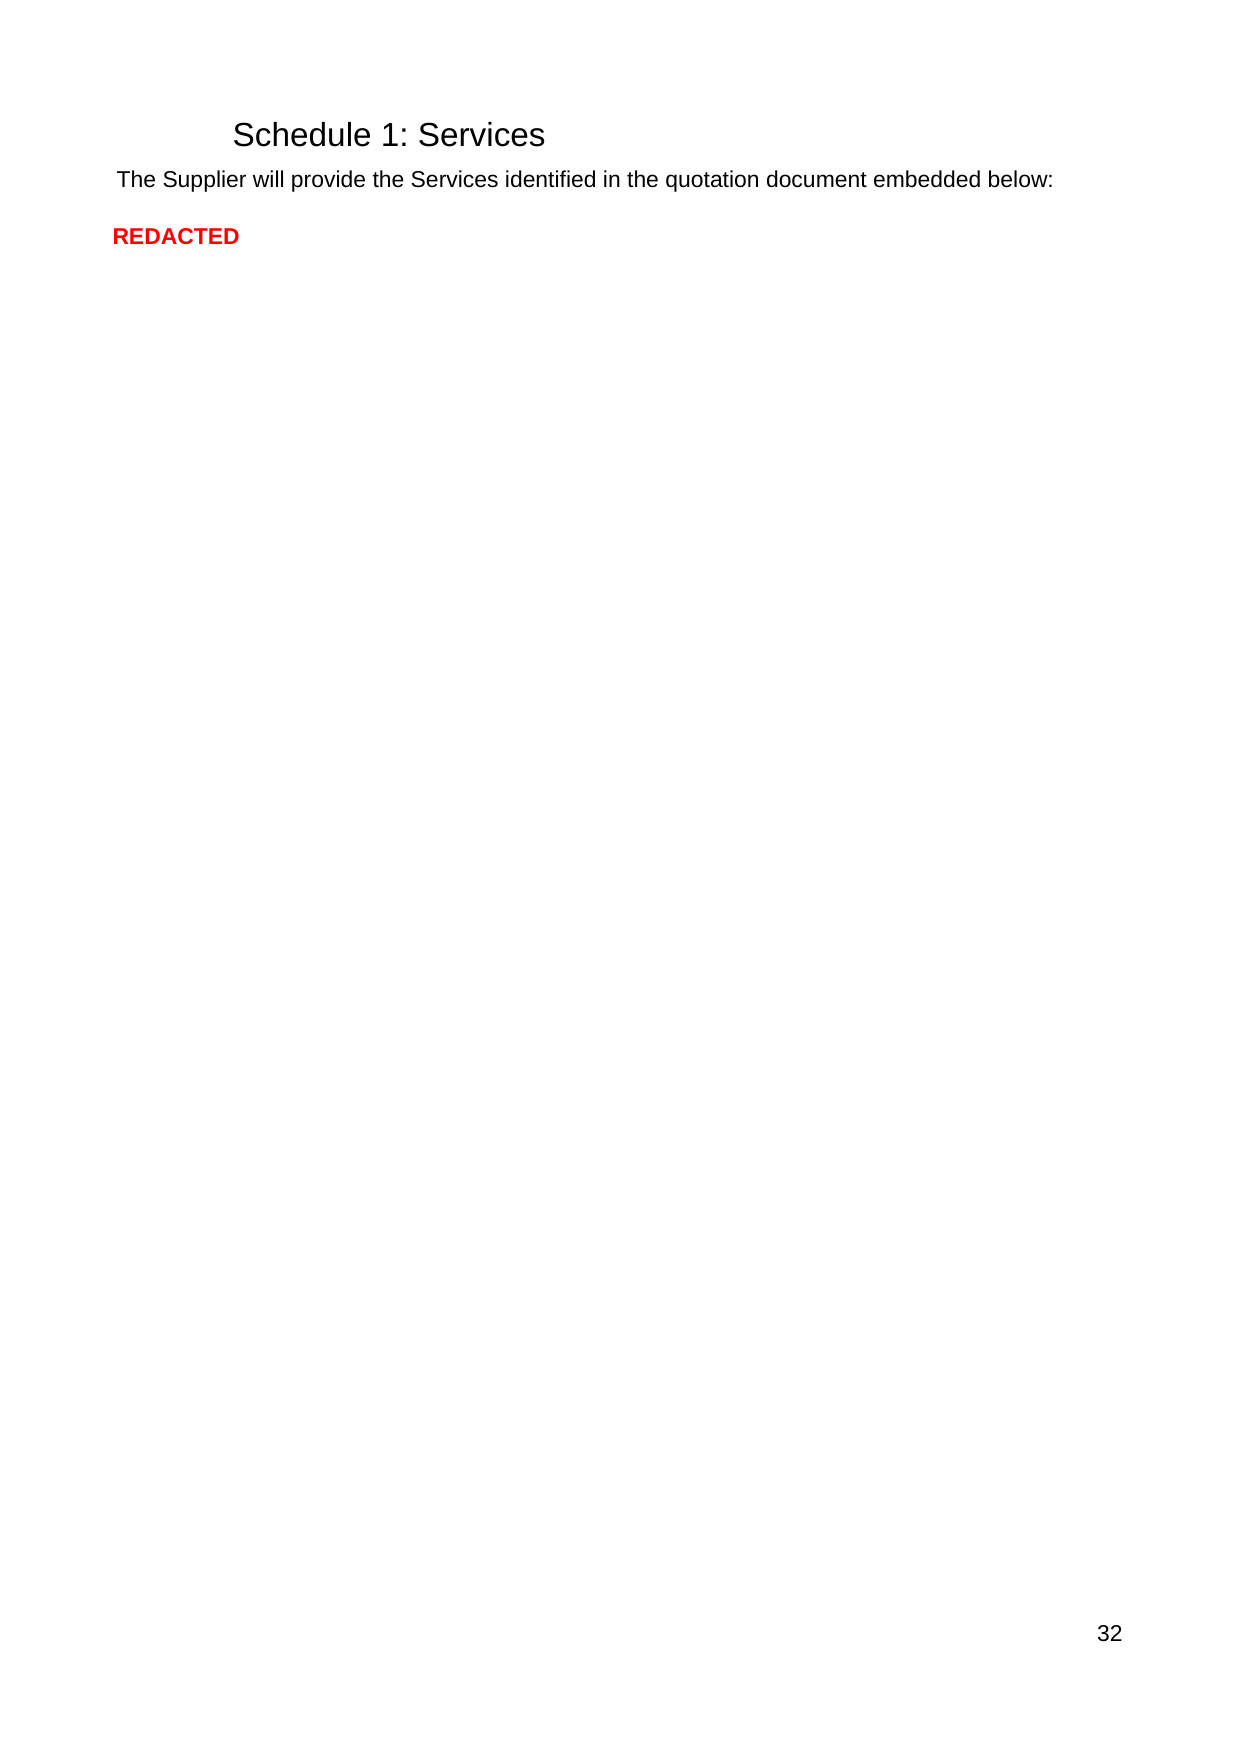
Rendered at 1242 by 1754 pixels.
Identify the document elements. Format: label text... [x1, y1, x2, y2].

text REDACTED [0, 223, 1122, 249]
subtitle Schedule 1: Services [116, 116, 1122, 154]
text The Supplier will provide the Services identified in the quotation document embedded below: [116, 166, 1121, 192]
